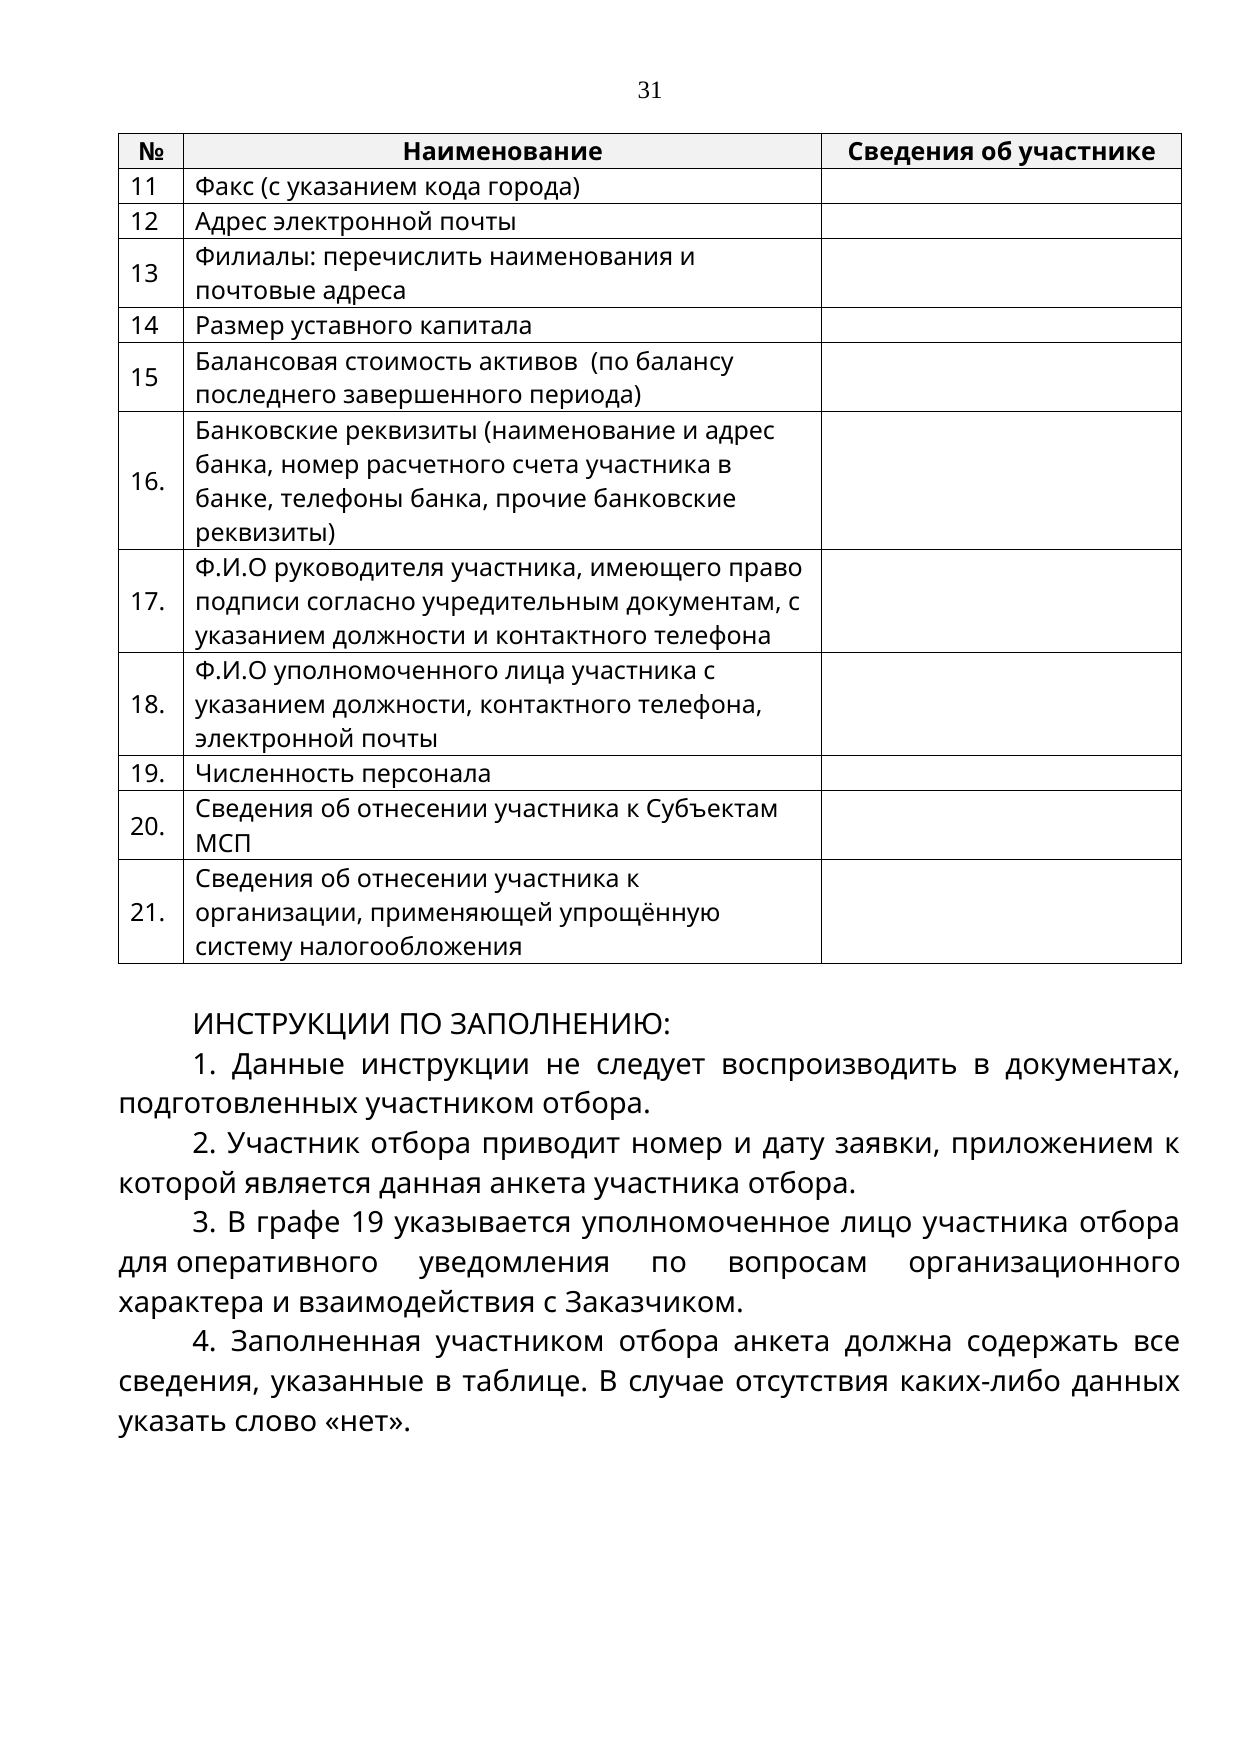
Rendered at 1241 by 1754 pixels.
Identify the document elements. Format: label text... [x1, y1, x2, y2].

table_cell 20. [119, 791, 183, 859]
text 1. Данные инструкции не следует воспроизводить в документах, подготовленных участником отбора. [118, 1043, 1181, 1122]
table_cell Ф.И.О руководителя участника, имеющего право подписи согласно учредительным документам, с указанием должности и контактного телефона [184, 550, 821, 652]
text 2. Участник отбора приводит номер и дату заявки, приложением к которой является данная анкета участника отбора. [118, 1122, 1181, 1202]
table_cell Ф.И.О уполномоченного лица участника с указанием должности, контактного телефона, электронной почты [184, 653, 821, 755]
text 3. В графе 19 указывается уполномоченное лицо участника отбора для оперативного уведомления по вопросам организационного характера и взаимодействия с Заказчиком. [118, 1202, 1181, 1321]
table_cell [822, 169, 1181, 203]
table_cell 19. [119, 756, 183, 790]
table_cell 11 [119, 169, 183, 203]
table_cell [822, 204, 1181, 238]
table_cell [822, 791, 1181, 859]
table_cell [822, 239, 1181, 307]
table_cell [822, 550, 1181, 652]
table_cell Численность персонала [184, 756, 821, 790]
table_cell Адрес электронной почты [184, 204, 821, 238]
table_header Наименование [184, 134, 821, 168]
table_cell Факс (с указанием кода города) [184, 169, 821, 203]
table_cell Сведения об отнесении участника к организации, применяющей упрощённую систему налогообложения [184, 860, 821, 962]
text ИНСТРУКЦИИ ПО ЗАПОЛНЕНИЮ: [118, 1003, 1181, 1043]
table_header Сведения об участнике [822, 134, 1181, 168]
table_cell [822, 653, 1181, 755]
table_cell 21. [119, 860, 183, 962]
table_cell Филиалы: перечислить наименования и почтовые адреса [184, 239, 821, 307]
table_cell [822, 343, 1181, 411]
table_cell Банковские реквизиты (наименование и адрес банка, номер расчетного счета участника в банке, телефоны банка, прочие банковские реквизиты) [184, 412, 821, 548]
table_cell 18. [119, 653, 183, 755]
table_cell [822, 756, 1181, 790]
text 4. Заполненная участником отбора анкета должна содержать все сведения, указанные в таблице. В случае отсутствия каких-либо данных указать слово «нет». [118, 1321, 1181, 1440]
table_cell Балансовая стоимость активов (по балансу последнего завершенного периода) [184, 343, 821, 411]
table_header № [119, 134, 183, 168]
table_cell 14 [119, 308, 183, 342]
table_cell 12 [119, 204, 183, 238]
table_cell 13 [119, 239, 183, 307]
table_cell 15 [119, 343, 183, 411]
table_cell [822, 412, 1181, 548]
table_cell 17. [119, 550, 183, 652]
table_cell Сведения об отнесении участника к Субъектам МСП [184, 791, 821, 859]
table_cell [822, 860, 1181, 962]
table_cell Размер уставного капитала [184, 308, 821, 342]
table_cell 16. [119, 412, 183, 548]
table_cell [822, 308, 1181, 342]
